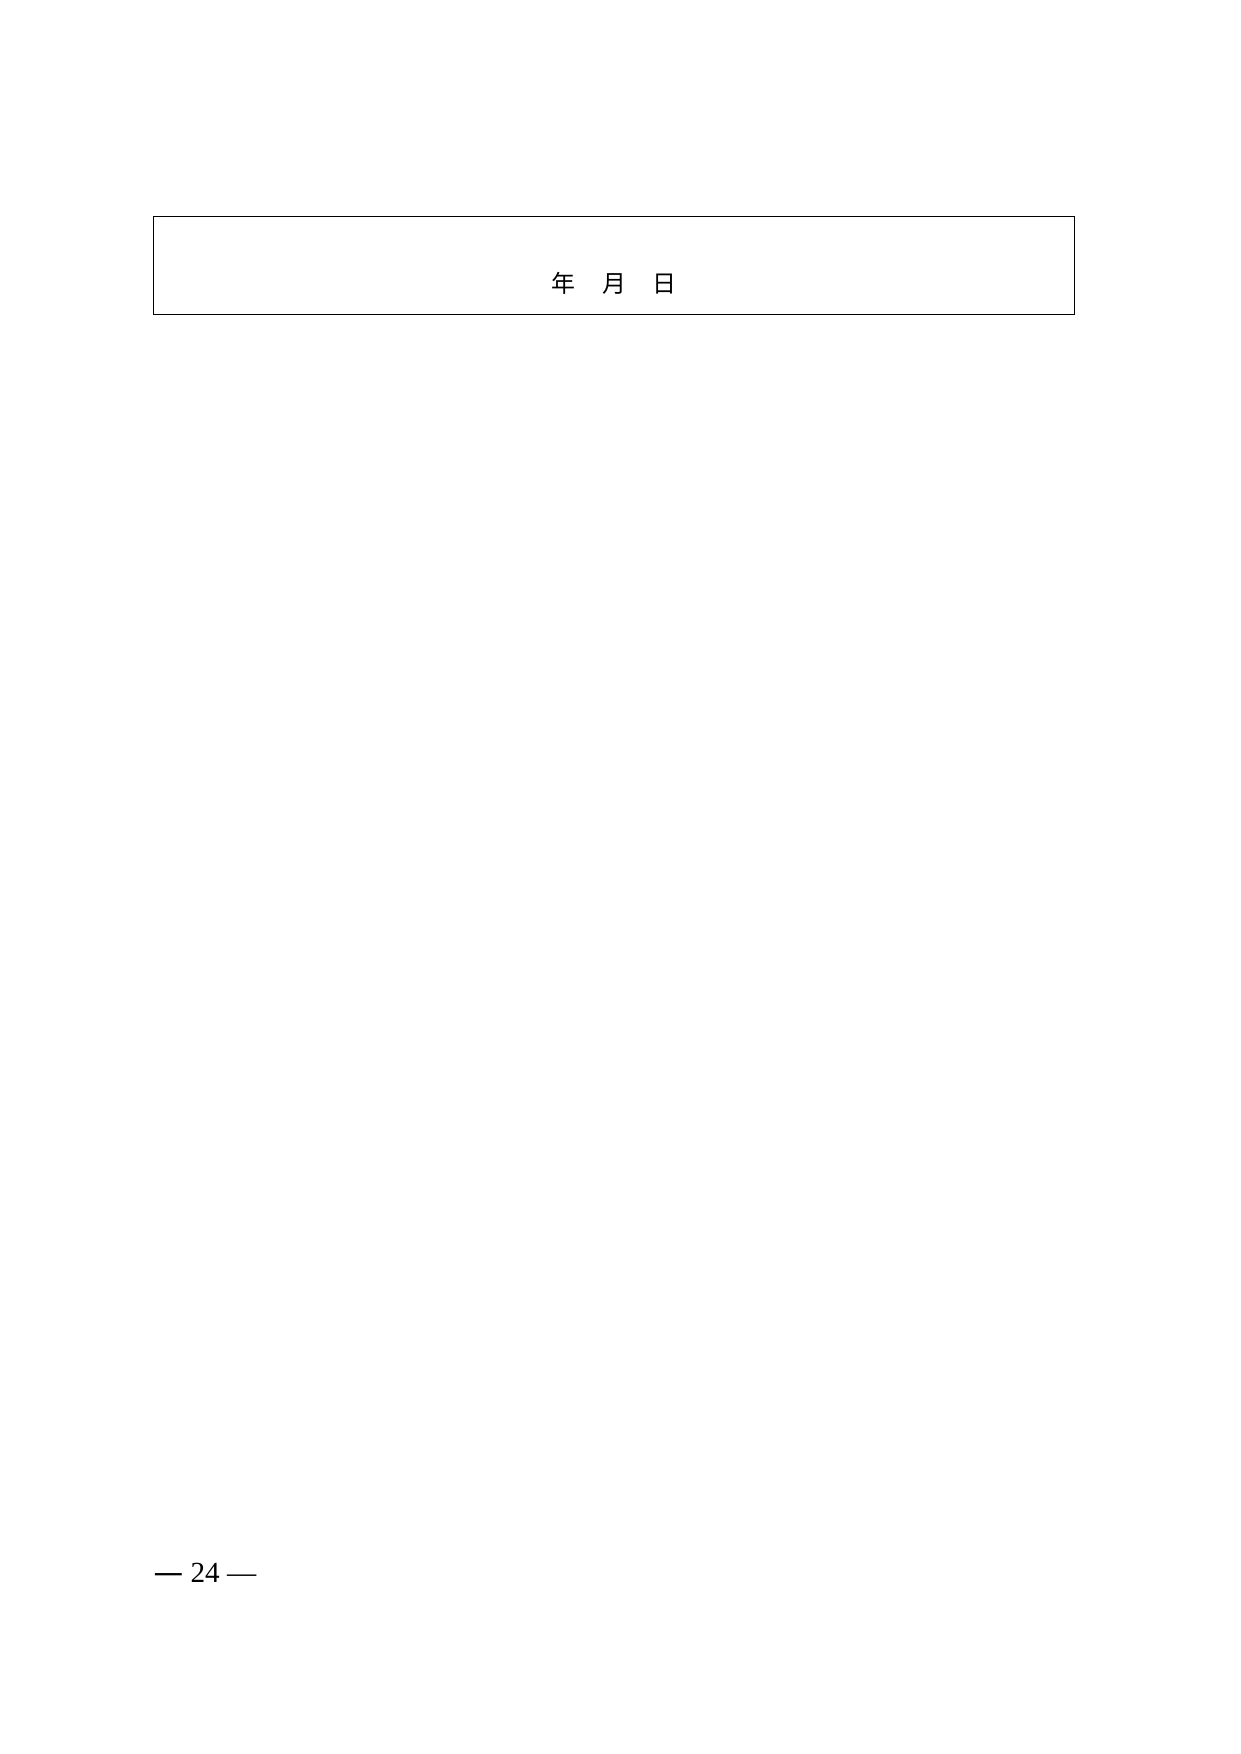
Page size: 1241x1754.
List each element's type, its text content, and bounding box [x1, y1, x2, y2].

table_cell 学校审核意见： （公章） 年 月 日 [154, 217, 1074, 314]
